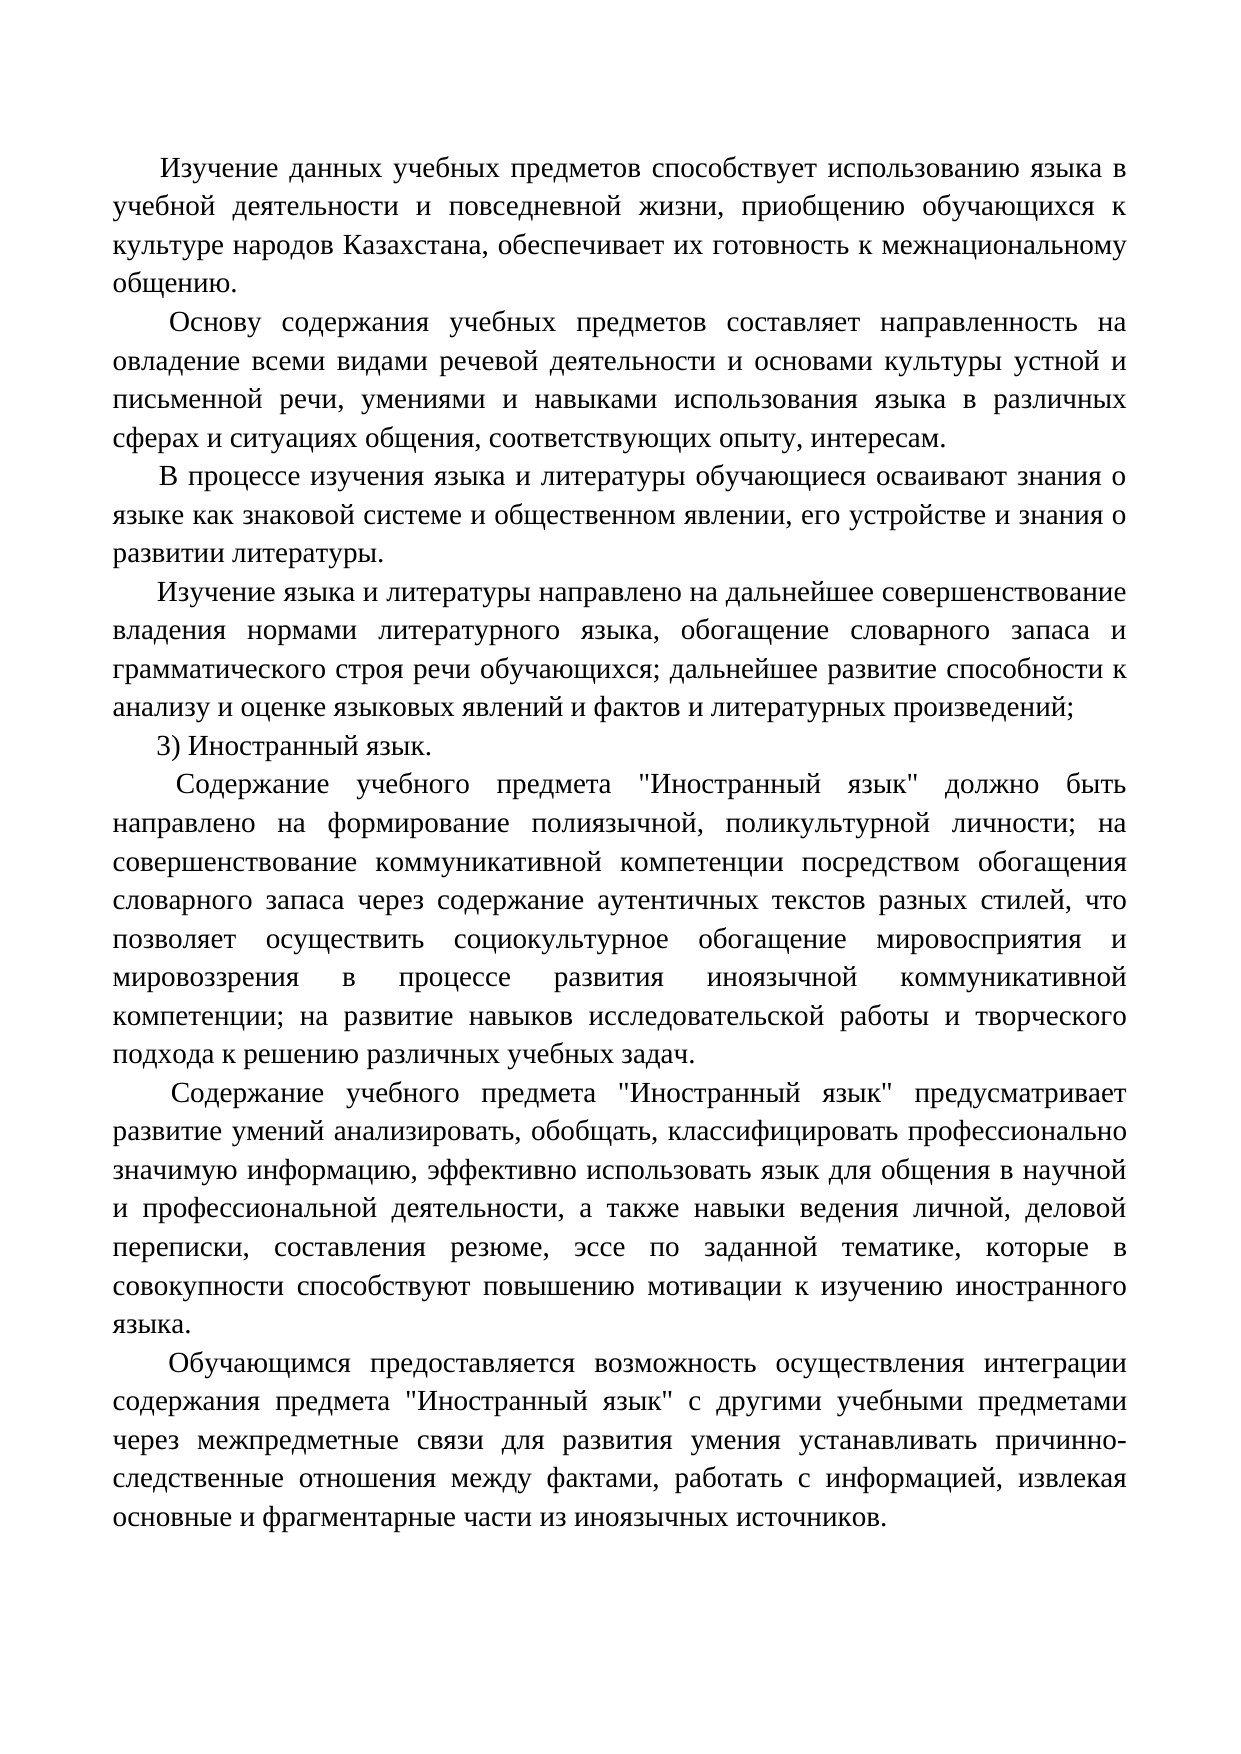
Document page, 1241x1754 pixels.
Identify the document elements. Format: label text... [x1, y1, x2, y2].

text Обучающимся предоставляется возможность осуществления интеграции содержания предмета "Иностранный язык" с другими учебными предметами через межпредметные связи для развития умения устанавливать причинно-следственные отношения между фактами, работать с информацией, извлекая основные и фрагментарные части из иноязычных источников. [112, 1345, 1128, 1532]
text Изучение данных учебных предметов способствует использованию языка в учебной деятельности и повседневной жизни, приобщению обучающихся к культуре народов Казахстана, обеспечивает их готовность к межнациональному общению. [112, 150, 1128, 299]
text Содержание учебного предмета "Иностранный язык" предусматривает развитие умений анализировать, обобщать, классифицировать профессионально значимую информацию, эффективно использовать язык для общения в научной и профессиональной деятельности, а также навыки ведения личной, деловой переписки, составления резюме, эссе по заданной тематике, которые в совокупности способствуют повышению мотивации к изучению иностранного языка. [112, 1075, 1128, 1340]
text 3) Иностранный язык. [112, 728, 1128, 762]
text Основу содержания учебных предметов составляет направленность на овладение всеми видами речевой деятельности и основами культуры устной и письменной речи, умениями и навыками использования языка в различных сферах и ситуациях общения, соответствующих опыту, интересам. [112, 304, 1128, 453]
text В процессе изучения языка и литературы обучающиеся осваивают знания о языке как знаковой системе и общественном явлении, его устройстве и знания о развитии литературы. [112, 458, 1128, 569]
text Содержание учебного предмета "Иностранный язык" должно быть направлено на формирование полиязычной, поликультурной личности; на совершенствование коммуникативной компетенции посредством обогащения словарного запаса через содержание аутентичных текстов разных стилей, что позволяет осуществить социокультурное обогащение мировосприятия и мировоззрения в процессе развития иноязычной коммуникативной компетенции; на развитие навыков исследовательской работы и творческого подхода к решению различных учебных задач. [112, 767, 1128, 1070]
text Изучение языка и литературы направлено на дальнейшее совершенствование владения нормами литературного языка, обогащение словарного запаса и грамматического строя речи обучающихся; дальнейшее развитие способности к анализу и оценке языковых явлений и фактов и литературных произведений; [112, 574, 1128, 723]
